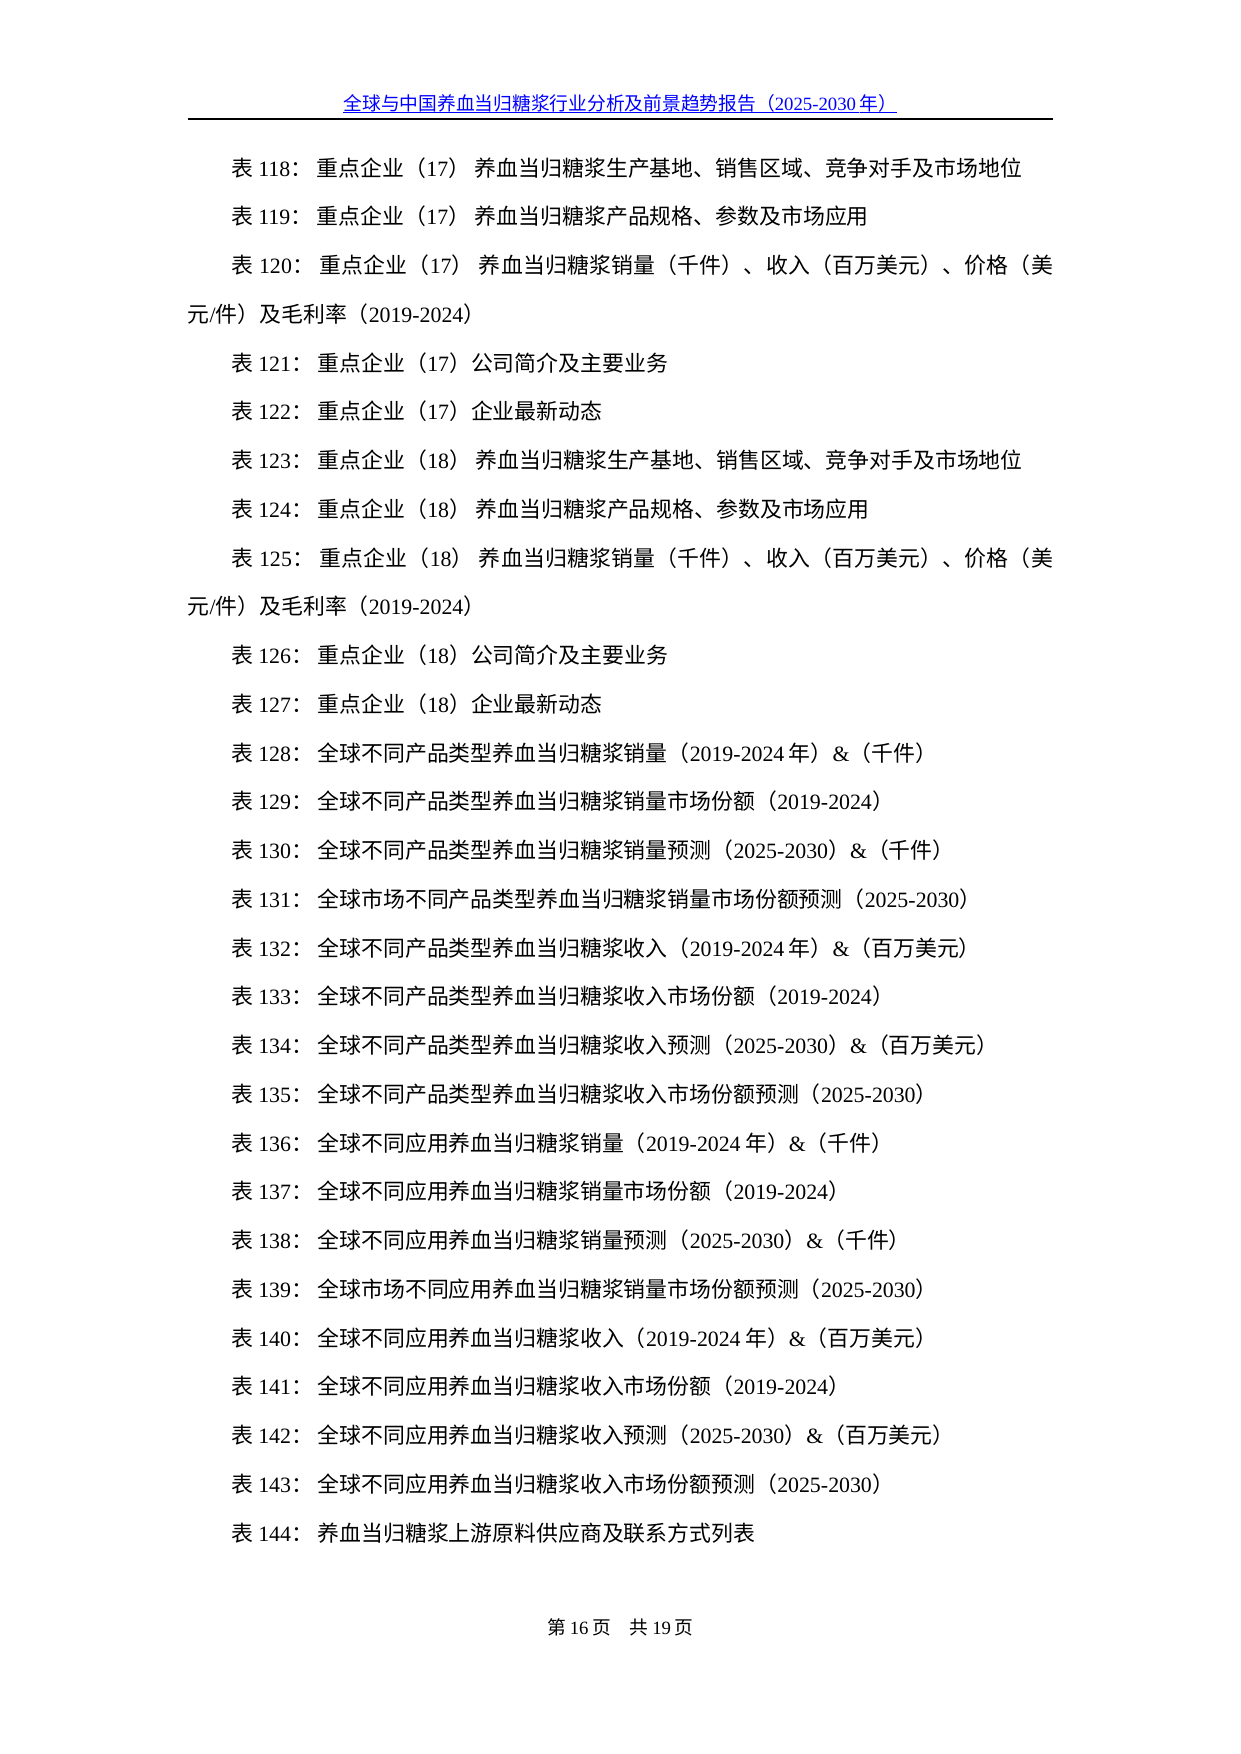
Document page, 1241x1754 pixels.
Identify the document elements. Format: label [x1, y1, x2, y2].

text [187, 150, 1053, 1548]
